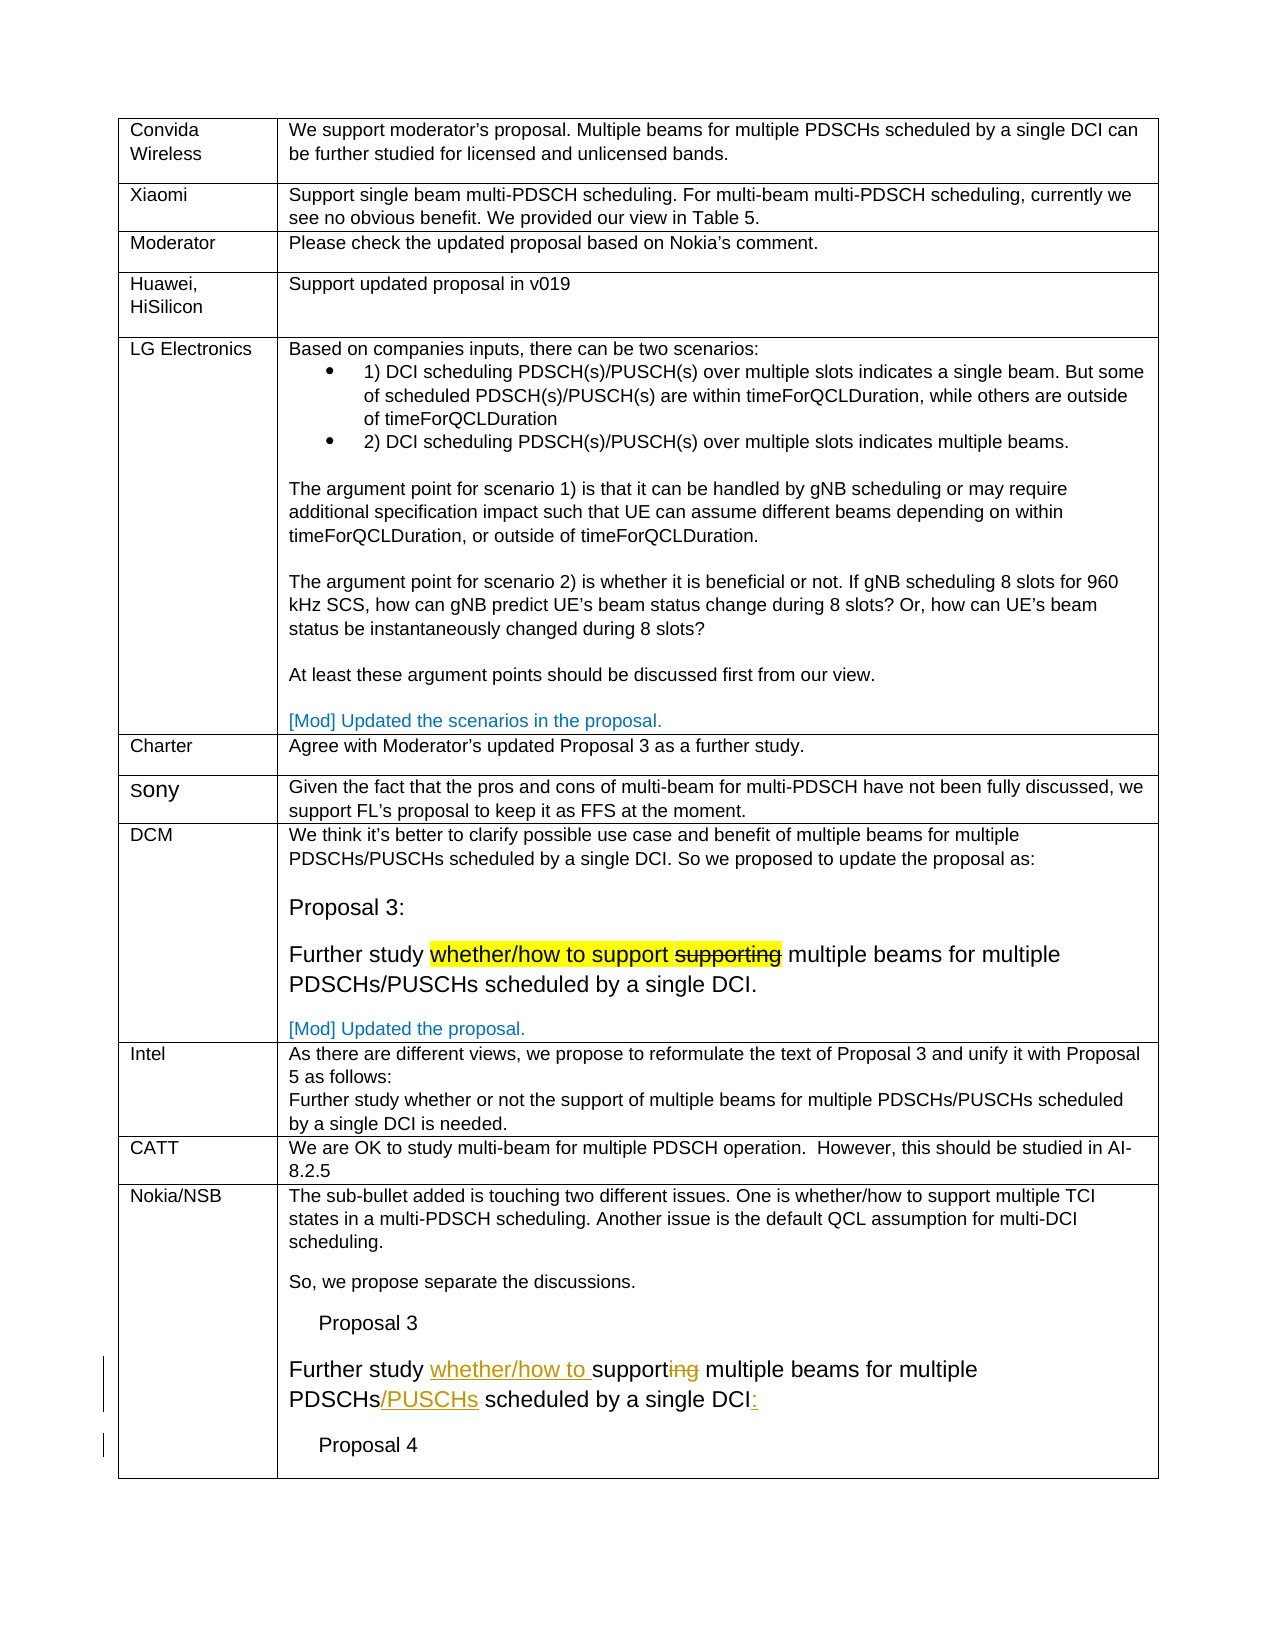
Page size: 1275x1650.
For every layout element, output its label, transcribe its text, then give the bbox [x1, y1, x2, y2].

table_cell LG Electronics [119, 338, 277, 734]
table_cell Sony [119, 776, 277, 823]
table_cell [278, 1185, 1158, 1478]
table_cell We support moderator’s proposal. Multiple beams for multiple PDSCHs scheduled by a single DCI can be further studied for licensed and unlicensed bands. [278, 119, 1158, 183]
table_cell CATT [119, 1137, 277, 1184]
table_cell Support updated proposal in v019 [278, 273, 1158, 337]
table_cell Nokia/NSB [119, 1185, 277, 1478]
table_cell Convida Wireless [119, 119, 277, 183]
table_cell Charter [119, 735, 277, 775]
table_cell Huawei, HiSilicon [119, 273, 277, 337]
table_cell DCM [119, 824, 277, 1042]
table_cell Intel [119, 1043, 277, 1136]
table_cell Xiaomi [119, 184, 277, 231]
table_cell Moderator [119, 232, 277, 272]
table_cell As there are different views, we propose to reformulate the text of Proposal 3 and unify it with Proposal 5 as follows: Further study whether or not the support of multiple beams for multiple PDSCHs/PUSCHs scheduled by a single DCI is needed. [278, 1043, 1158, 1136]
table_cell Please check the updated proposal based on Nokia’s comment. [278, 232, 1158, 272]
table_cell Support single beam multi-PDSCH scheduling. For multi-beam multi-PDSCH scheduling, currently we see no obvious benefit. We provided our view in Table 5. [278, 184, 1158, 231]
table_cell Agree with Moderator’s updated Proposal 3 as a further study. [278, 735, 1158, 775]
table_cell Based on companies inputs, there can be two scenarios: 1) DCI scheduling PDSCH(s)/PUSCH(s) over multiple slots indicates a single beam. But some of scheduled PDSCH(s)/PUSCH(s) are within timeForQCLDuration, while others are outside of timeForQCLDuration 2) DCI scheduling PDSCH(s)/PUSCH(s) over multiple slots indicates multiple beams. The argument point for scenario 1) is that it can be handled by gNB scheduling or may require additional specification impact such that UE can assume different beams depending on within timeForQCLDuration, or outside of timeForQCLDuration. The argument point for scenario 2) is whether it is beneficial or not. If gNB scheduling 8 slots for 960 kHz SCS, how can gNB predict UE’s beam status change during 8 slots? Or, how can UE’s beam status be instantaneously changed during 8 slots? At least these argument points should be discussed first from our view. [Mod] Updated the scenarios in the proposal. [278, 338, 1158, 734]
table_cell We are OK to study multi-beam for multiple PDSCH operation. However, this should be studied in AI-8.2.5 [278, 1137, 1158, 1184]
table_cell Given the fact that the pros and cons of multi-beam for multi-PDSCH have not been fully discussed, we support FL’s proposal to keep it as FFS at the moment. [278, 776, 1158, 823]
table_cell We think it’s better to clarify possible use case and benefit of multiple beams for multiple PDSCHs/PUSCHs scheduled by a single DCI. So we proposed to update the proposal as: Proposal 3: Further study whether/how to support supporting multiple beams for multiple PDSCHs/PUSCHs scheduled by a single DCI. [Mod] Updated the proposal. [278, 824, 1158, 1042]
